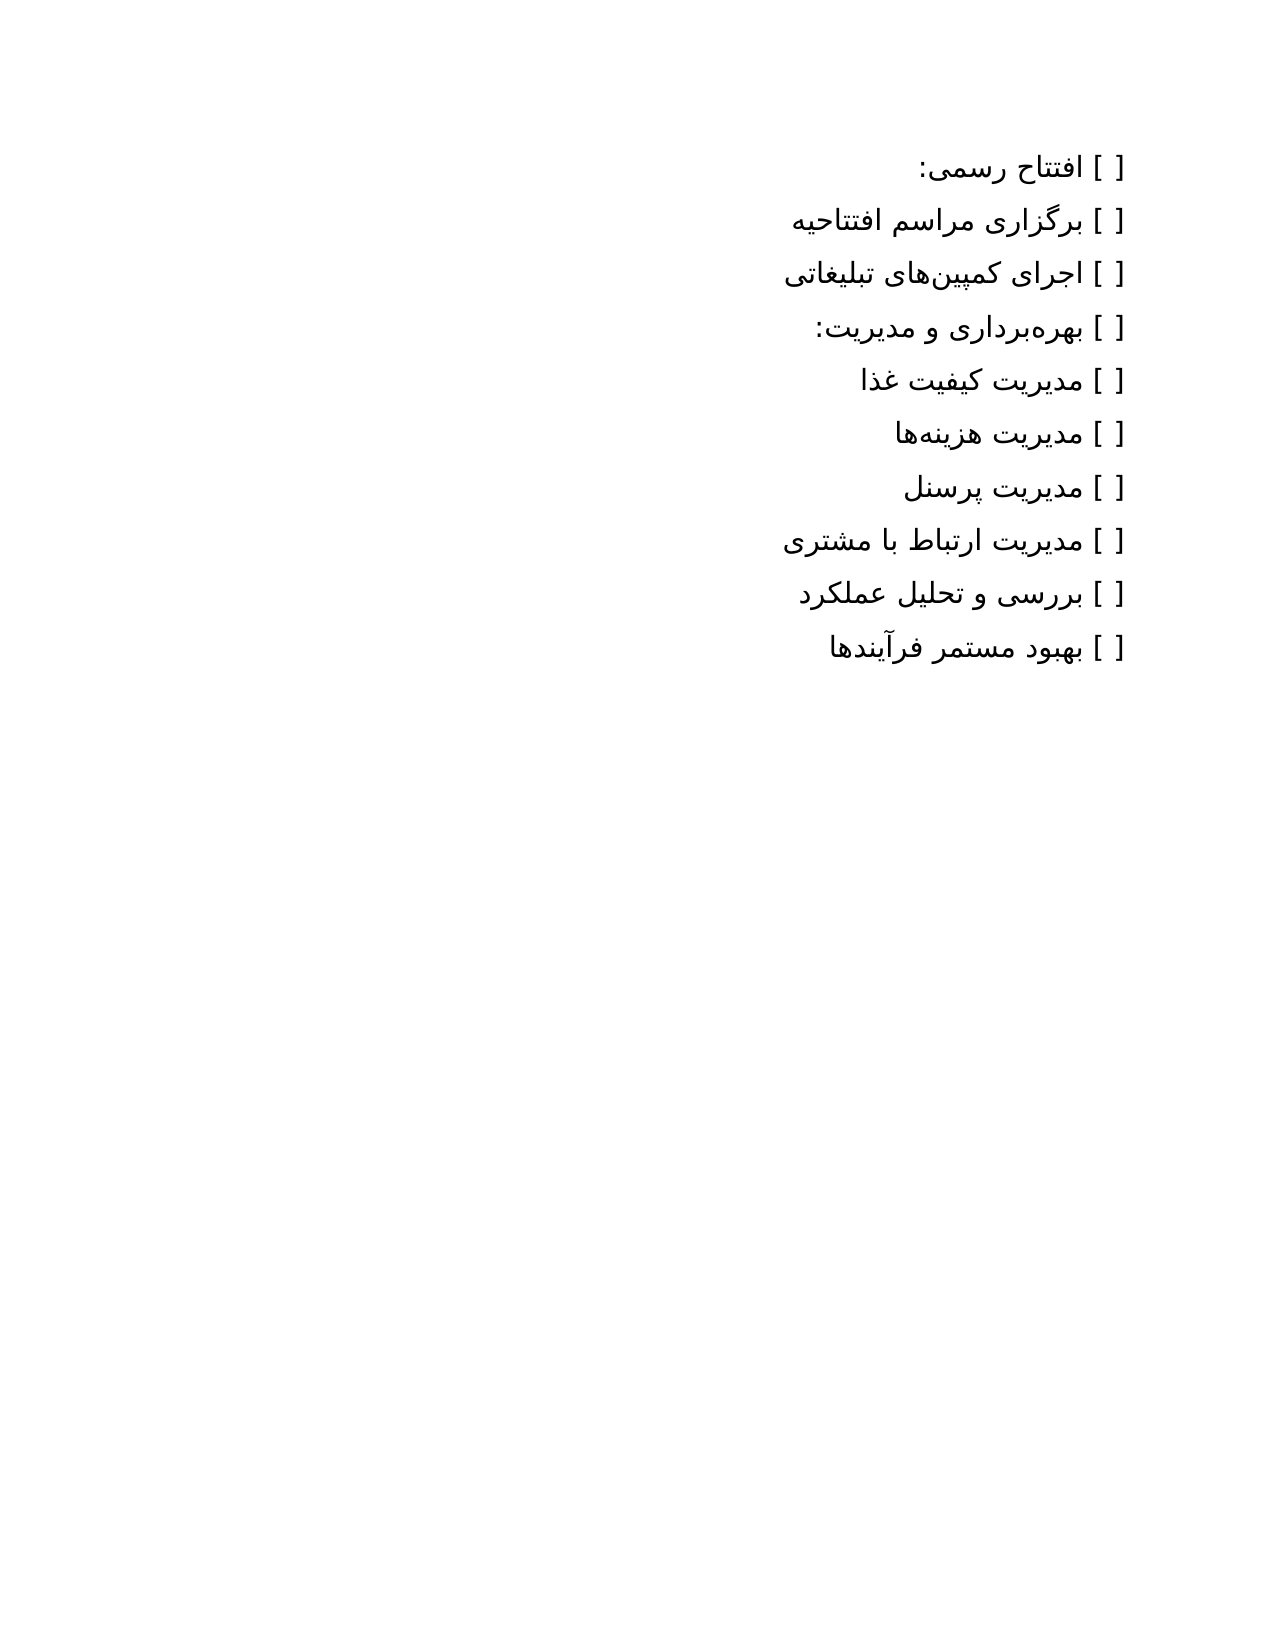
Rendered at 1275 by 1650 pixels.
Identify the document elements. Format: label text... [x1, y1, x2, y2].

text [ ] مدیریت پرسنل [150, 470, 1125, 504]
text [ ] بهبود مستمر فرآیندها [150, 630, 1125, 664]
text [ ] برگزاری مراسم افتتاحیه [150, 203, 1125, 237]
text [ ] مدیریت کیفیت غذا [150, 363, 1125, 397]
text [ ] اجرای کمپین‌های تبلیغاتی [150, 257, 1125, 291]
text [ ] مدیریت ارتباط با مشتری [150, 523, 1125, 557]
text [ ] مدیریت هزینه‌ها [150, 417, 1125, 451]
text [ ] افتتاح رسمی: [150, 150, 1125, 184]
text [ ] بهره‌برداری و مدیریت: [150, 310, 1125, 344]
text [ ] بررسی و تحلیل عملکرد [150, 577, 1125, 611]
